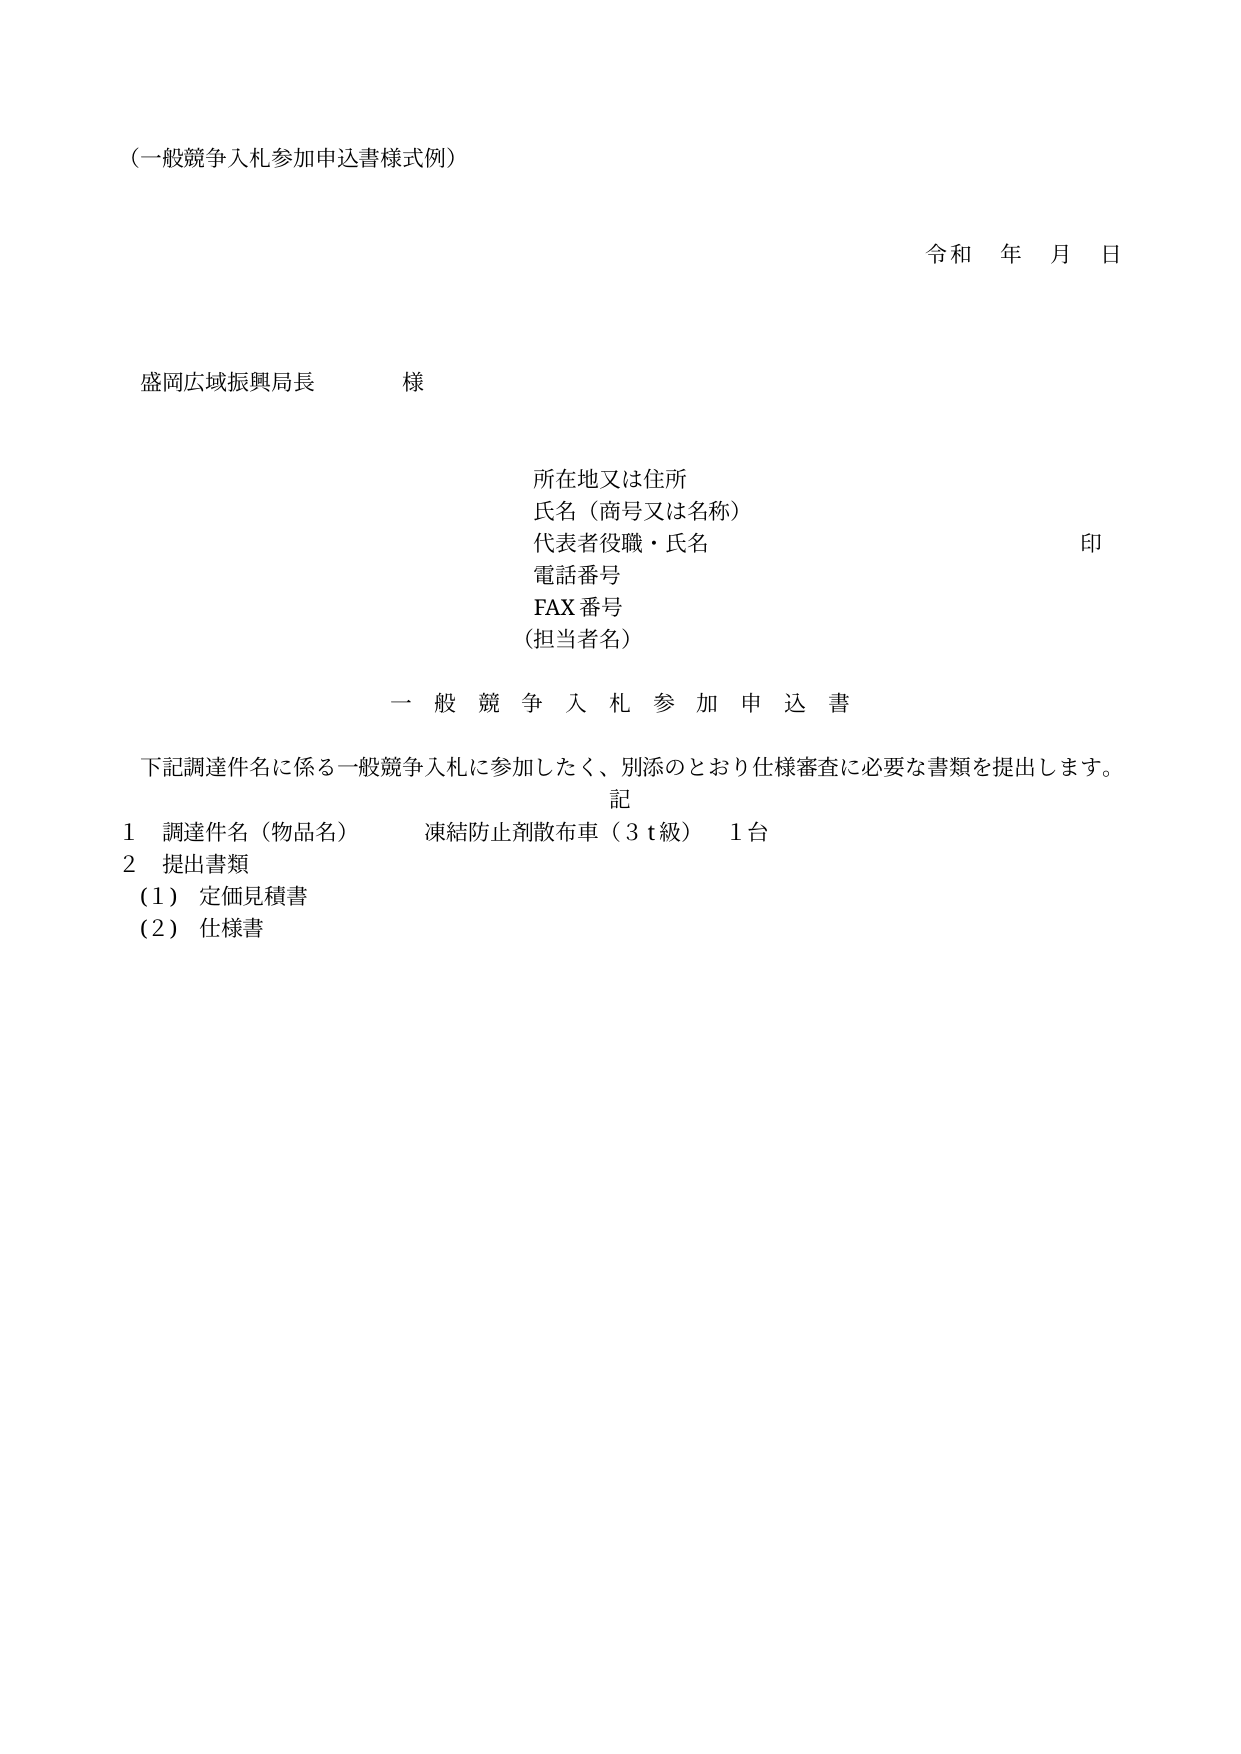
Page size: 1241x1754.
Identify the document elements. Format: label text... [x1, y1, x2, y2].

text 氏名（商号又は名称） [118, 494, 1122, 526]
text （担当者名） [118, 622, 1122, 654]
subtitle 一 般 競 争 入 札 参 加 申 込 書 [118, 686, 1122, 718]
text 下記調達件名に係る一般競争入札に参加したく、別添のとおり仕様審査に必要な書類を提出します。 [118, 750, 1122, 782]
text 盛岡広域振興局長 様 [118, 365, 1122, 397]
text 代表者役職・氏名 印 [118, 526, 1122, 558]
subtitle 記 [118, 782, 1122, 814]
text （一般競争入札参加申込書様式例） [118, 141, 1122, 173]
text ２ 提出書類 [118, 847, 1122, 879]
text １ 調達件名（物品名） 凍結防止剤散布車（３t級） １台 [118, 814, 1122, 847]
text 電話番号 [118, 558, 1122, 590]
text (２) 仕様書 [140, 911, 1122, 943]
text FAX番号 [118, 590, 1122, 622]
text 令和 年 月 日 [118, 237, 1122, 269]
text 所在地又は住所 [118, 462, 1122, 494]
text (１) 定価見積書 [140, 879, 1122, 911]
